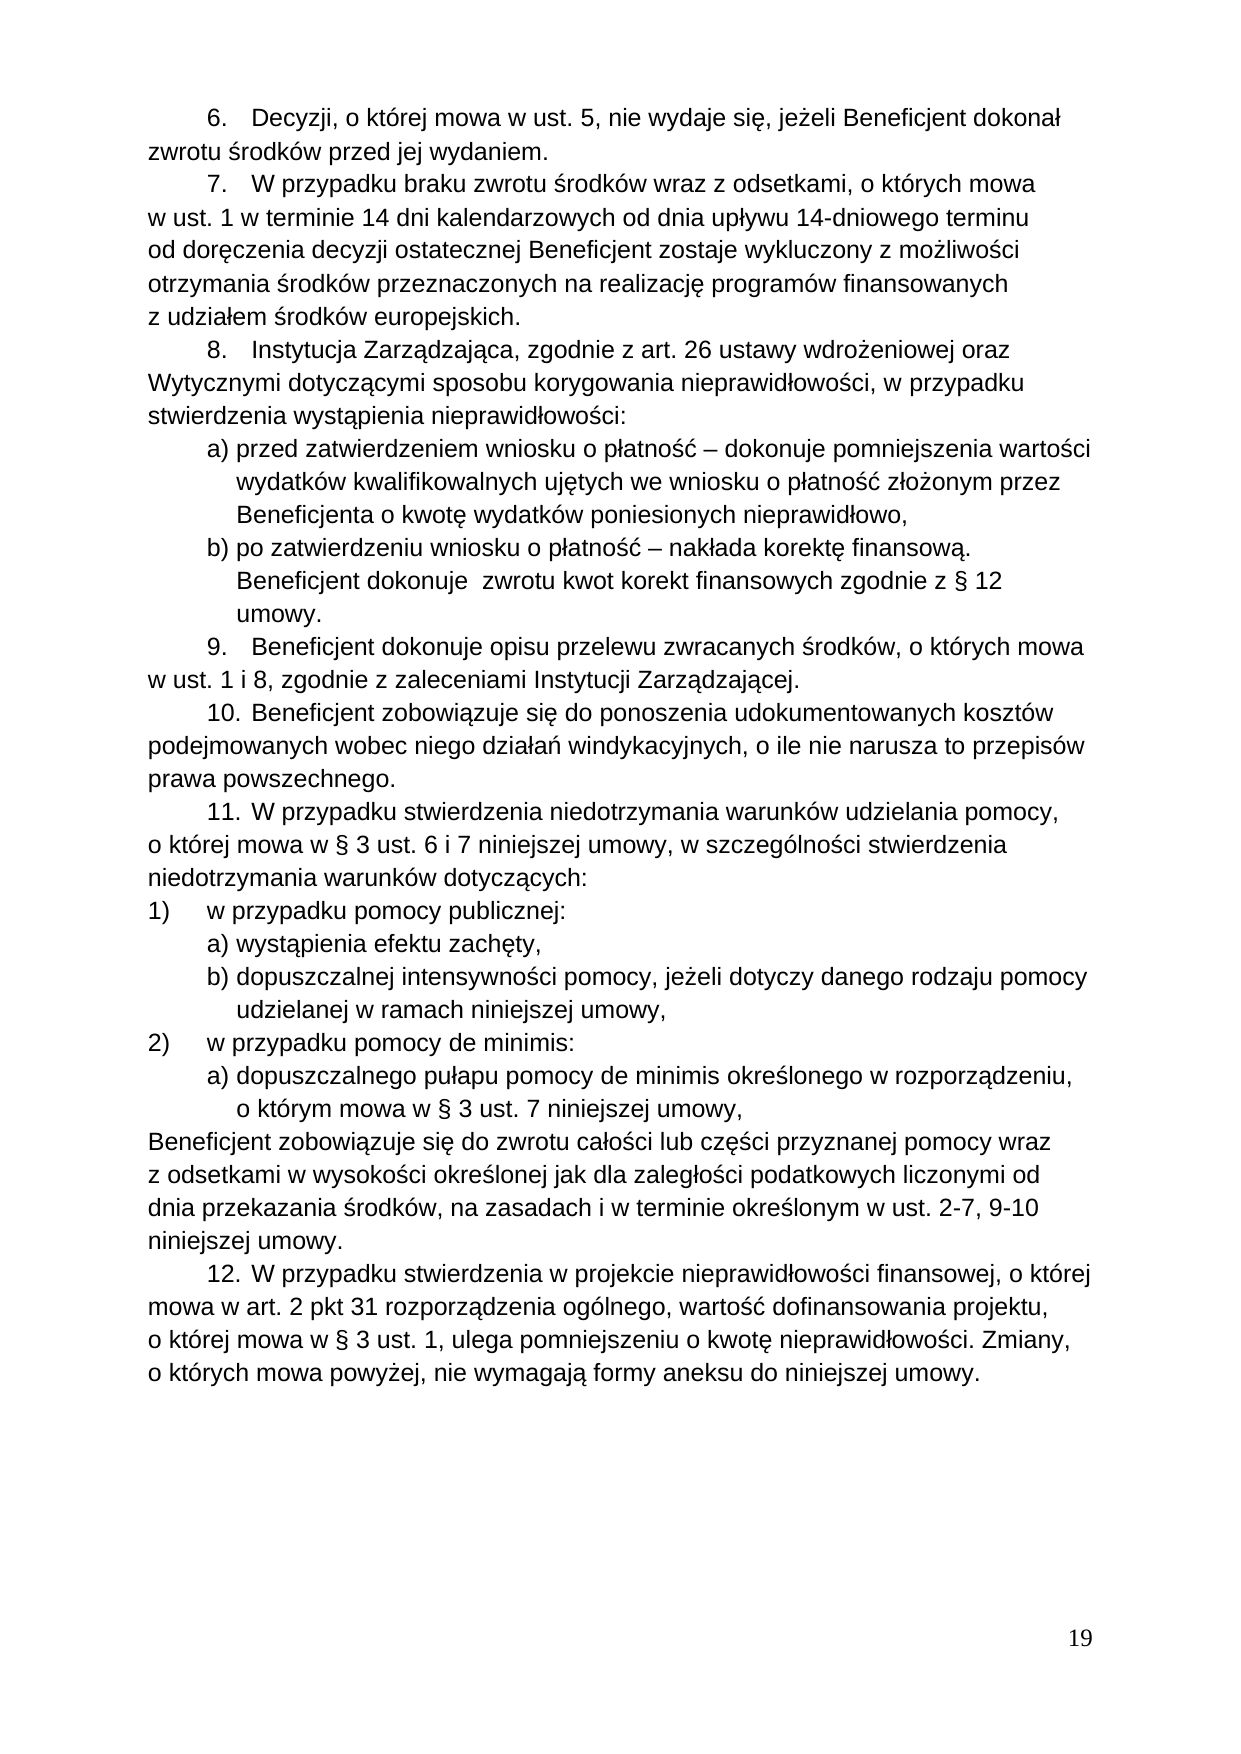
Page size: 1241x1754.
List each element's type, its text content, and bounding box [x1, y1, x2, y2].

list Beneficjent dokonuje opisu przelewu zwracanych środków, o których mowa w ust. 1 i 8, zgodnie z zaleceniami Instytucji Zarządzającej. [148, 632, 1093, 693]
list w przypadku pomocy publicznej: [148, 896, 1093, 925]
list dopuszczalnej intensywności pomocy, jeżeli dotyczy danego rodzaju pomocy udzielanej w ramach niniejszej umowy, [207, 962, 1093, 1024]
list Decyzji, o której mowa w ust. 5, nie wydaje się, jeżeli Beneficjent dokonał zwrotu środków przed jej wydaniem. [148, 103, 1093, 165]
list Beneficjent zobowiązuje się do ponoszenia udokumentowanych kosztów podejmowanych wobec niego działań windykacyjnych, o ile nie narusza to przepisów prawa powszechnego. [148, 698, 1093, 793]
list wystąpienia efektu zachęty, [207, 929, 1093, 958]
list w przypadku pomocy de minimis: [148, 1028, 1093, 1057]
list Instytucja Zarządzająca, zgodnie z art. 26 ustawy wdrożeniowej oraz Wytycznymi dotyczącymi sposobu korygowania nieprawidłowości, w przypadku stwierdzenia wystąpienia nieprawidłowości: [148, 334, 1093, 429]
list W przypadku braku zwrotu środków wraz z odsetkami, o których mowa w ust. 1 w terminie 14 dni kalendarzowych od dnia upływu 14-dniowego terminu od doręczenia decyzji ostatecznej Beneficjent zostaje wykluczony z możliwości otrzymania środków przeznaczonych na realizację programów finansowanych z udziałem środków europejskich. [148, 169, 1093, 330]
list W przypadku stwierdzenia niedotrzymania warunków udzielania pomocy, o której mowa w § 3 ust. 6 i 7 niniejszej umowy, w szczególności stwierdzenia niedotrzymania warunków dotyczących: [148, 797, 1093, 892]
text Beneficjent zobowiązuje się do zwrotu całości lub części przyznanej pomocy wraz z odsetkami w wysokości określonej jak dla zaległości podatkowych liczonymi od dnia przekazania środków, na zasadach i w terminie określonym w ust. 2-7, 9-10 niniejszej umowy. [148, 1127, 1093, 1255]
list dopuszczalnego pułapu pomocy de minimis określonego w rozporządzeniu, o którym mowa w § 3 ust. 7 niniejszej umowy, [207, 1061, 1093, 1123]
list W przypadku stwierdzenia w projekcie nieprawidłowości finansowej, o której mowa w art. 2 pkt 31 rozporządzenia ogólnego, wartość dofinansowania projektu, o której mowa w § 3 ust. 1, ulega pomniejszeniu o kwotę nieprawidłowości. Zmiany, o których mowa powyżej, nie wymagają formy aneksu do niniejszej umowy. [148, 1259, 1093, 1387]
text a) przed zatwierdzeniem wniosku o płatność – dokonuje pomniejszenia wartości wydatków kwalifikowalnych ujętych we wniosku o płatność złożonym przez Beneficjenta o kwotę wydatków poniesionych nieprawidłowo, [207, 434, 1093, 528]
text b) po zatwierdzeniu wniosku o płatność – nakłada korektę finansową. Beneficjent dokonuje zwrotu kwot korekt finansowych zgodnie z § 12 umowy. [207, 533, 1093, 627]
